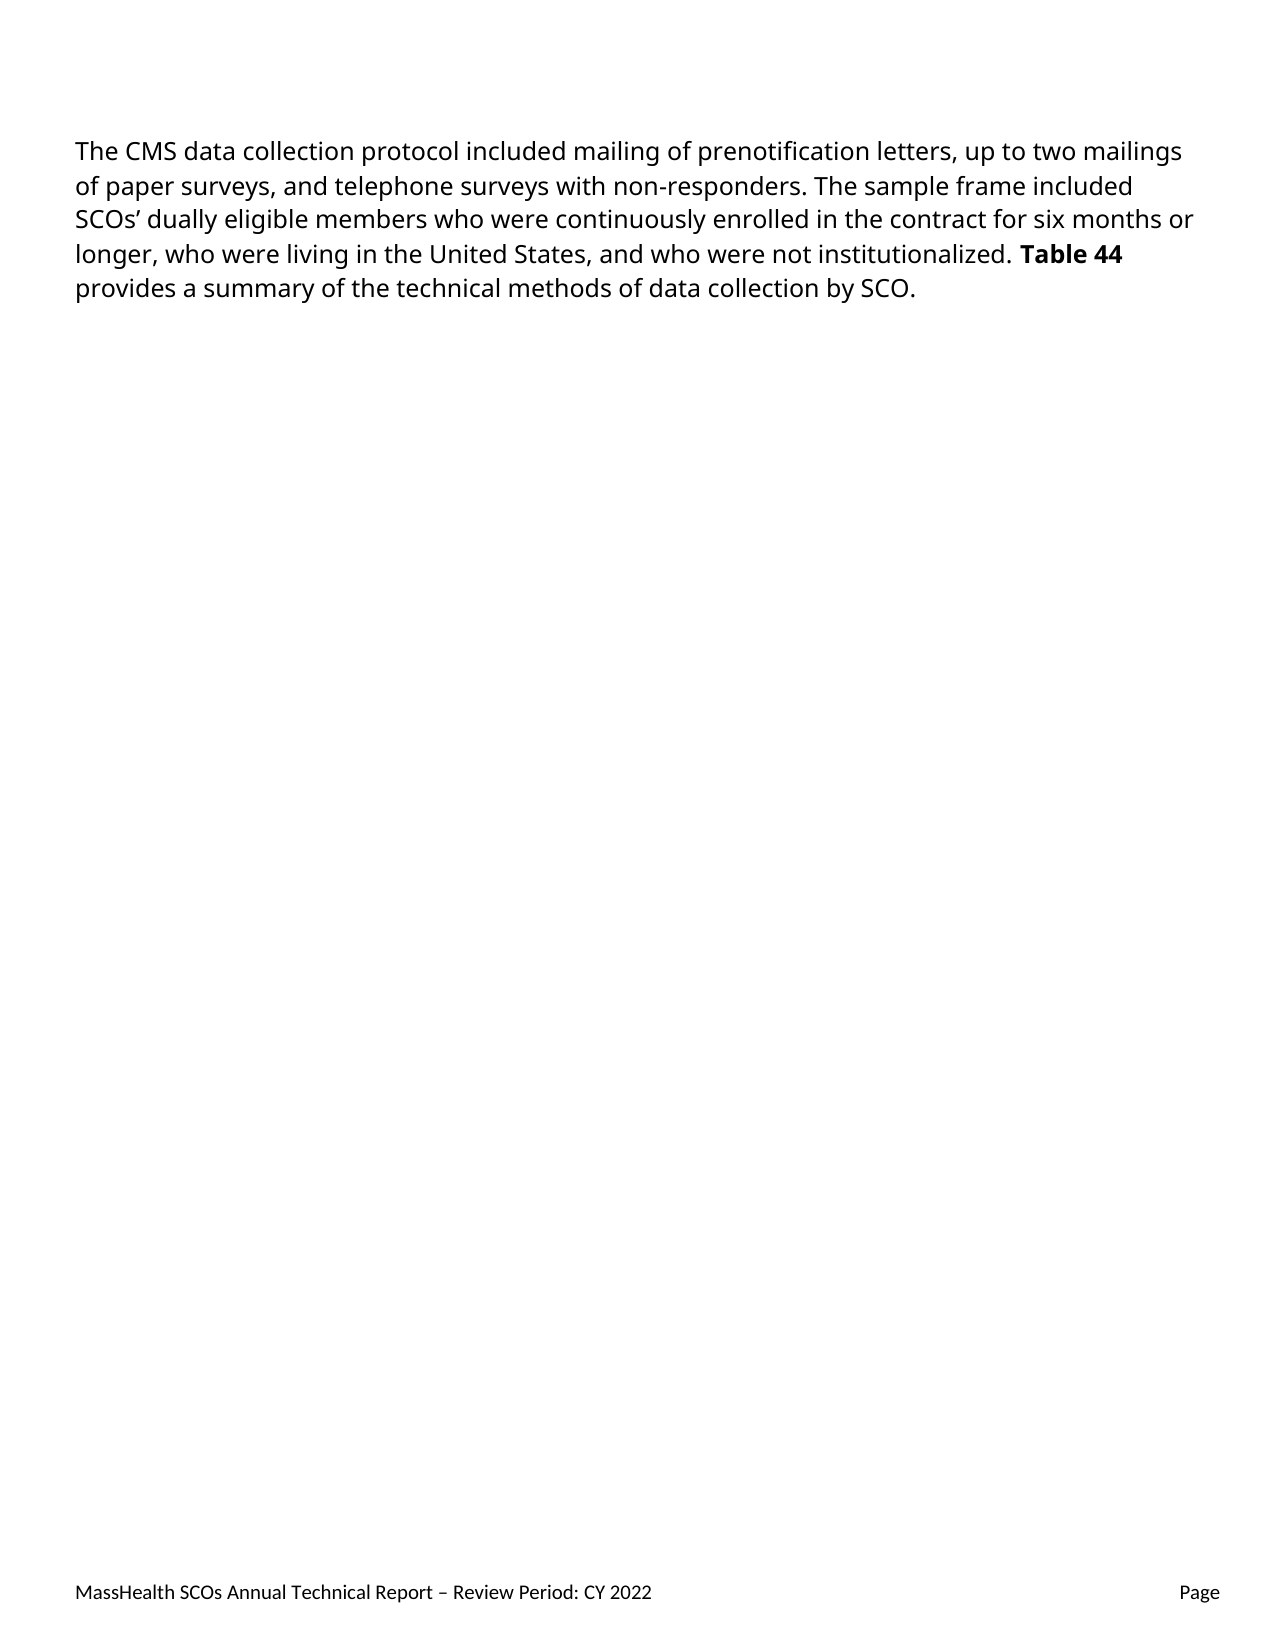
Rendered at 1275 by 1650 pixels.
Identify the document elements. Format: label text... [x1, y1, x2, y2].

text The CMS data collection protocol included mailing of prenotification letters, up to two mailings of paper surveys, and telephone surveys with non-responders. The sample frame included SCOs’ dually eligible members who were continuously enrolled in the contract for six months or longer, who were living in the United States, and who were not institutionalized. Table 44 provides a summary of the technical methods of data collection by SCO. [75, 134, 1200, 304]
